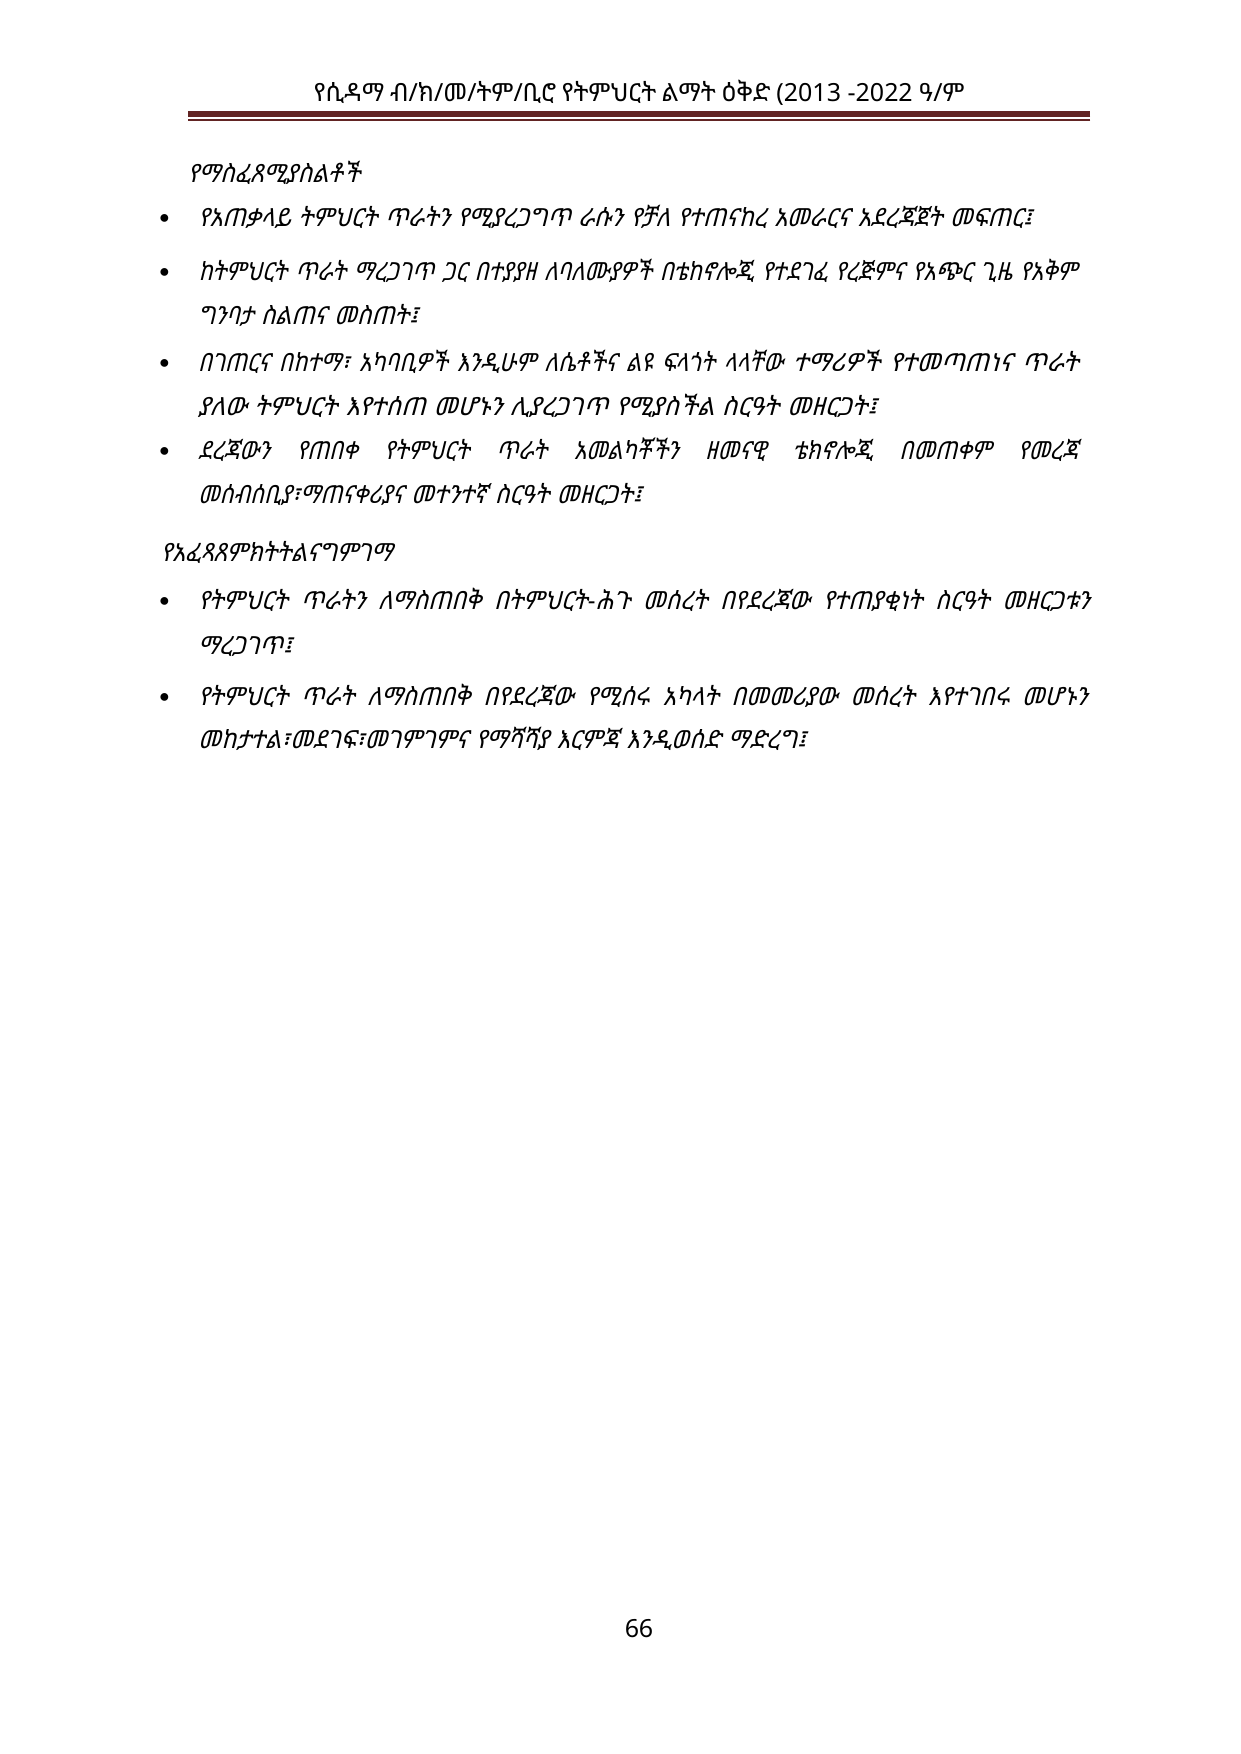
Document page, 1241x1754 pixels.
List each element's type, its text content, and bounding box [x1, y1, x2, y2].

text የማስፈጸሚያስልቶች [187, 159, 1090, 188]
list በገጠርና በከተማ፣ አካባቢዎች እንዲሁም ለሴቶችና ልዩ ፍላጎት ላላቸው ተማሪዎች የተመጣጠነና ጥራት ያለው ትምህርት እየተሰጠ መሆኑን ሊያረጋገጥ የሚያስችል ስርዓት መዘርጋት፤ [160, 348, 1078, 421]
list የትምህርት ጥራት ለማስጠበቅ በየደረጃው የሚሰሩ አካላት በመመሪያው መሰረት እየተገበሩ መሆኑን መከታተል፣መደገፍ፣መገምገምና የማሻሻያ እርምጃ እንዲወሰድ ማድረግ፤ [160, 682, 1087, 755]
list ከትምህርት ጥራት ማረጋገጥ ጋር በተያያዘ ለባለሙያዎች በቴከኖሎጂ የተደገፈ የረጅምና የአጭር ጊዜ የአቅም ግንባታ ስልጠና መስጠት፤ [160, 257, 1078, 330]
text የአፈጻጸምክትትልናግምገማ [160, 539, 1090, 568]
list ደረጃውን የጠበቀ የትምህርት ጥራት አመልካቾችን ዘመናዊ ቴክኖሎጂ በመጠቀም የመረጃ መሰብሰቢያ፣ማጠናቀሪያና መተንተኛ ስርዓት መዘርጋት፤ [160, 436, 1078, 509]
list የአጠቃላይ ትምህርት ጥራትን የሚያረጋግጥ ራሱን የቻለ የተጠናከረ አመራርና አደረጃጀት መፍጠር፤ [160, 203, 1090, 232]
list የትምህርት ጥራትን ለማስጠበቅ በትምህርት-ሕጉ መሰረት በየደረጃው የተጠያቂነት ስርዓት መዘርጋቱን ማረጋገጥ፤ [160, 582, 1090, 660]
